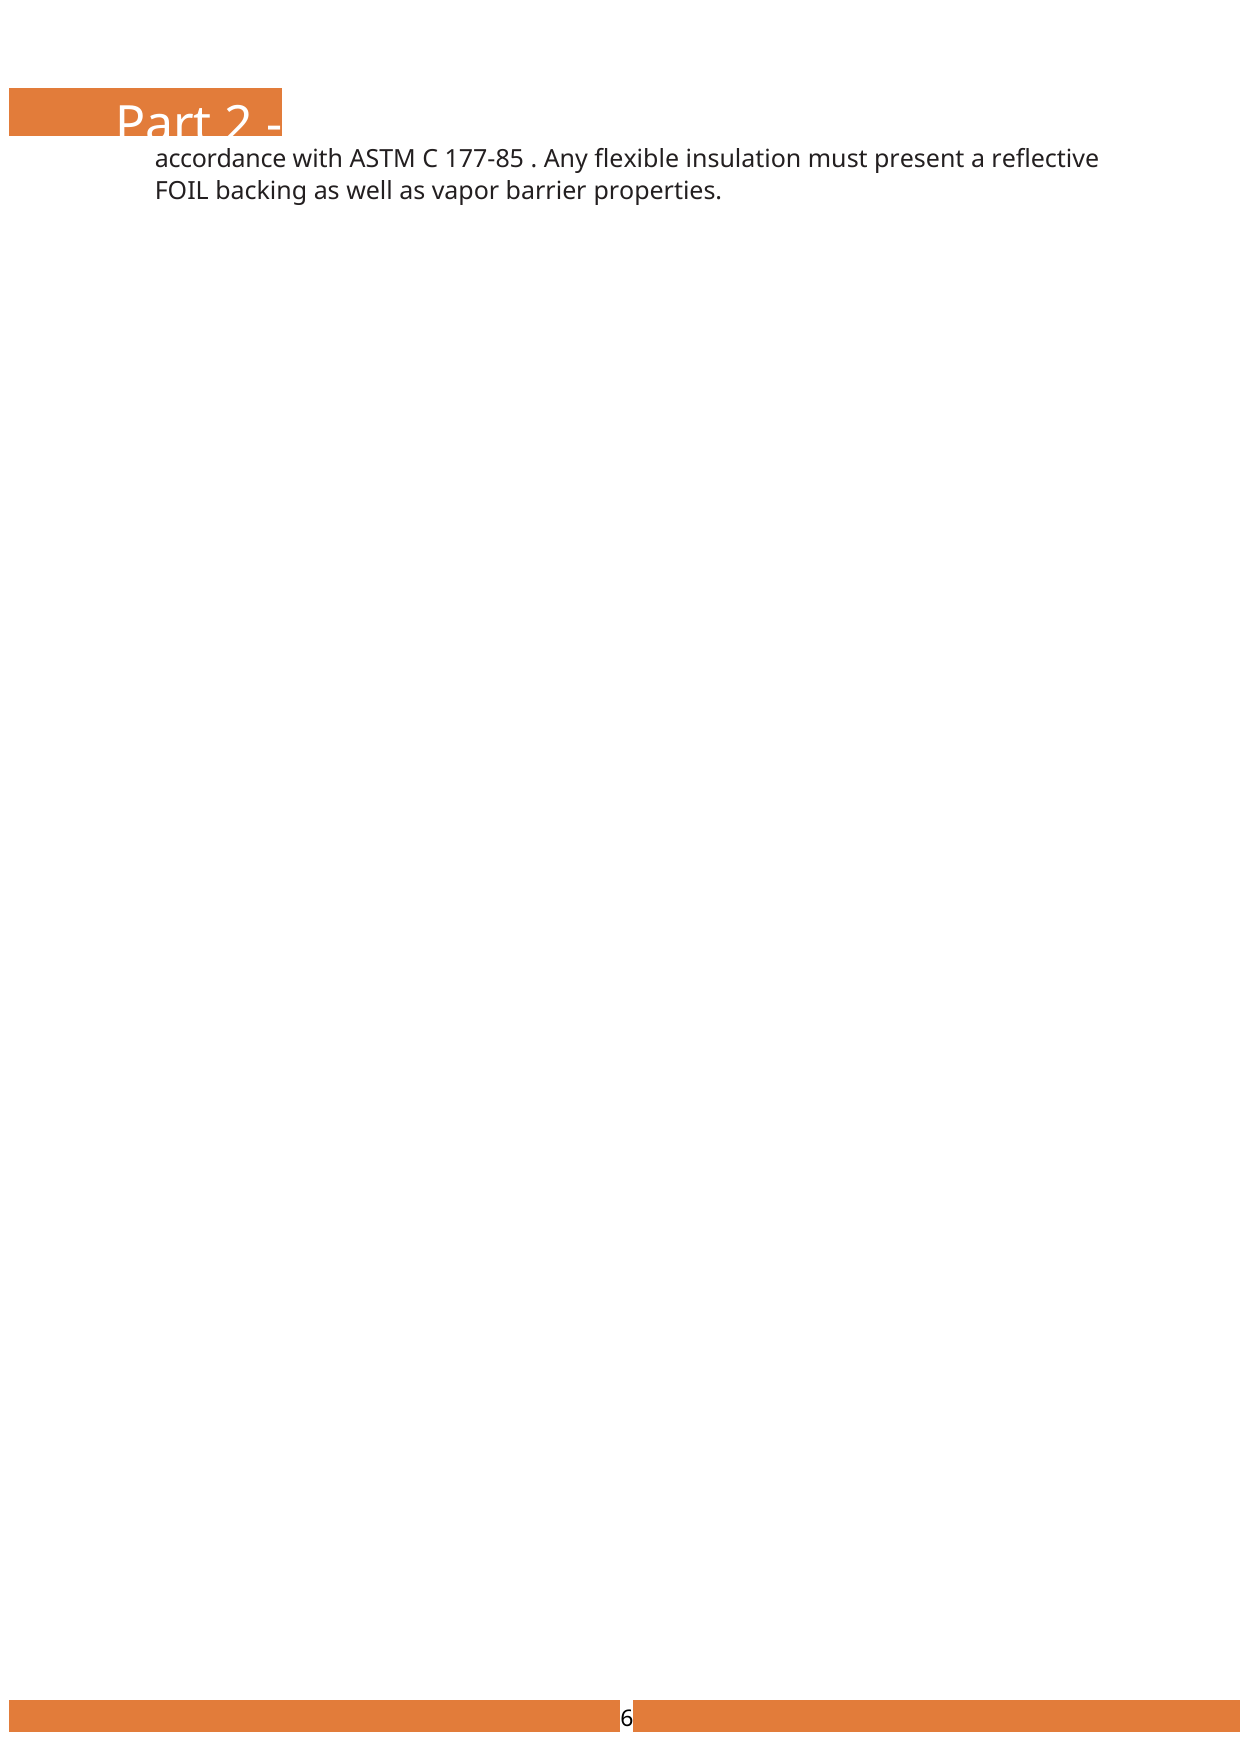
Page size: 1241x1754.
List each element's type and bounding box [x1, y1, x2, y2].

list [107, 142, 1111, 206]
